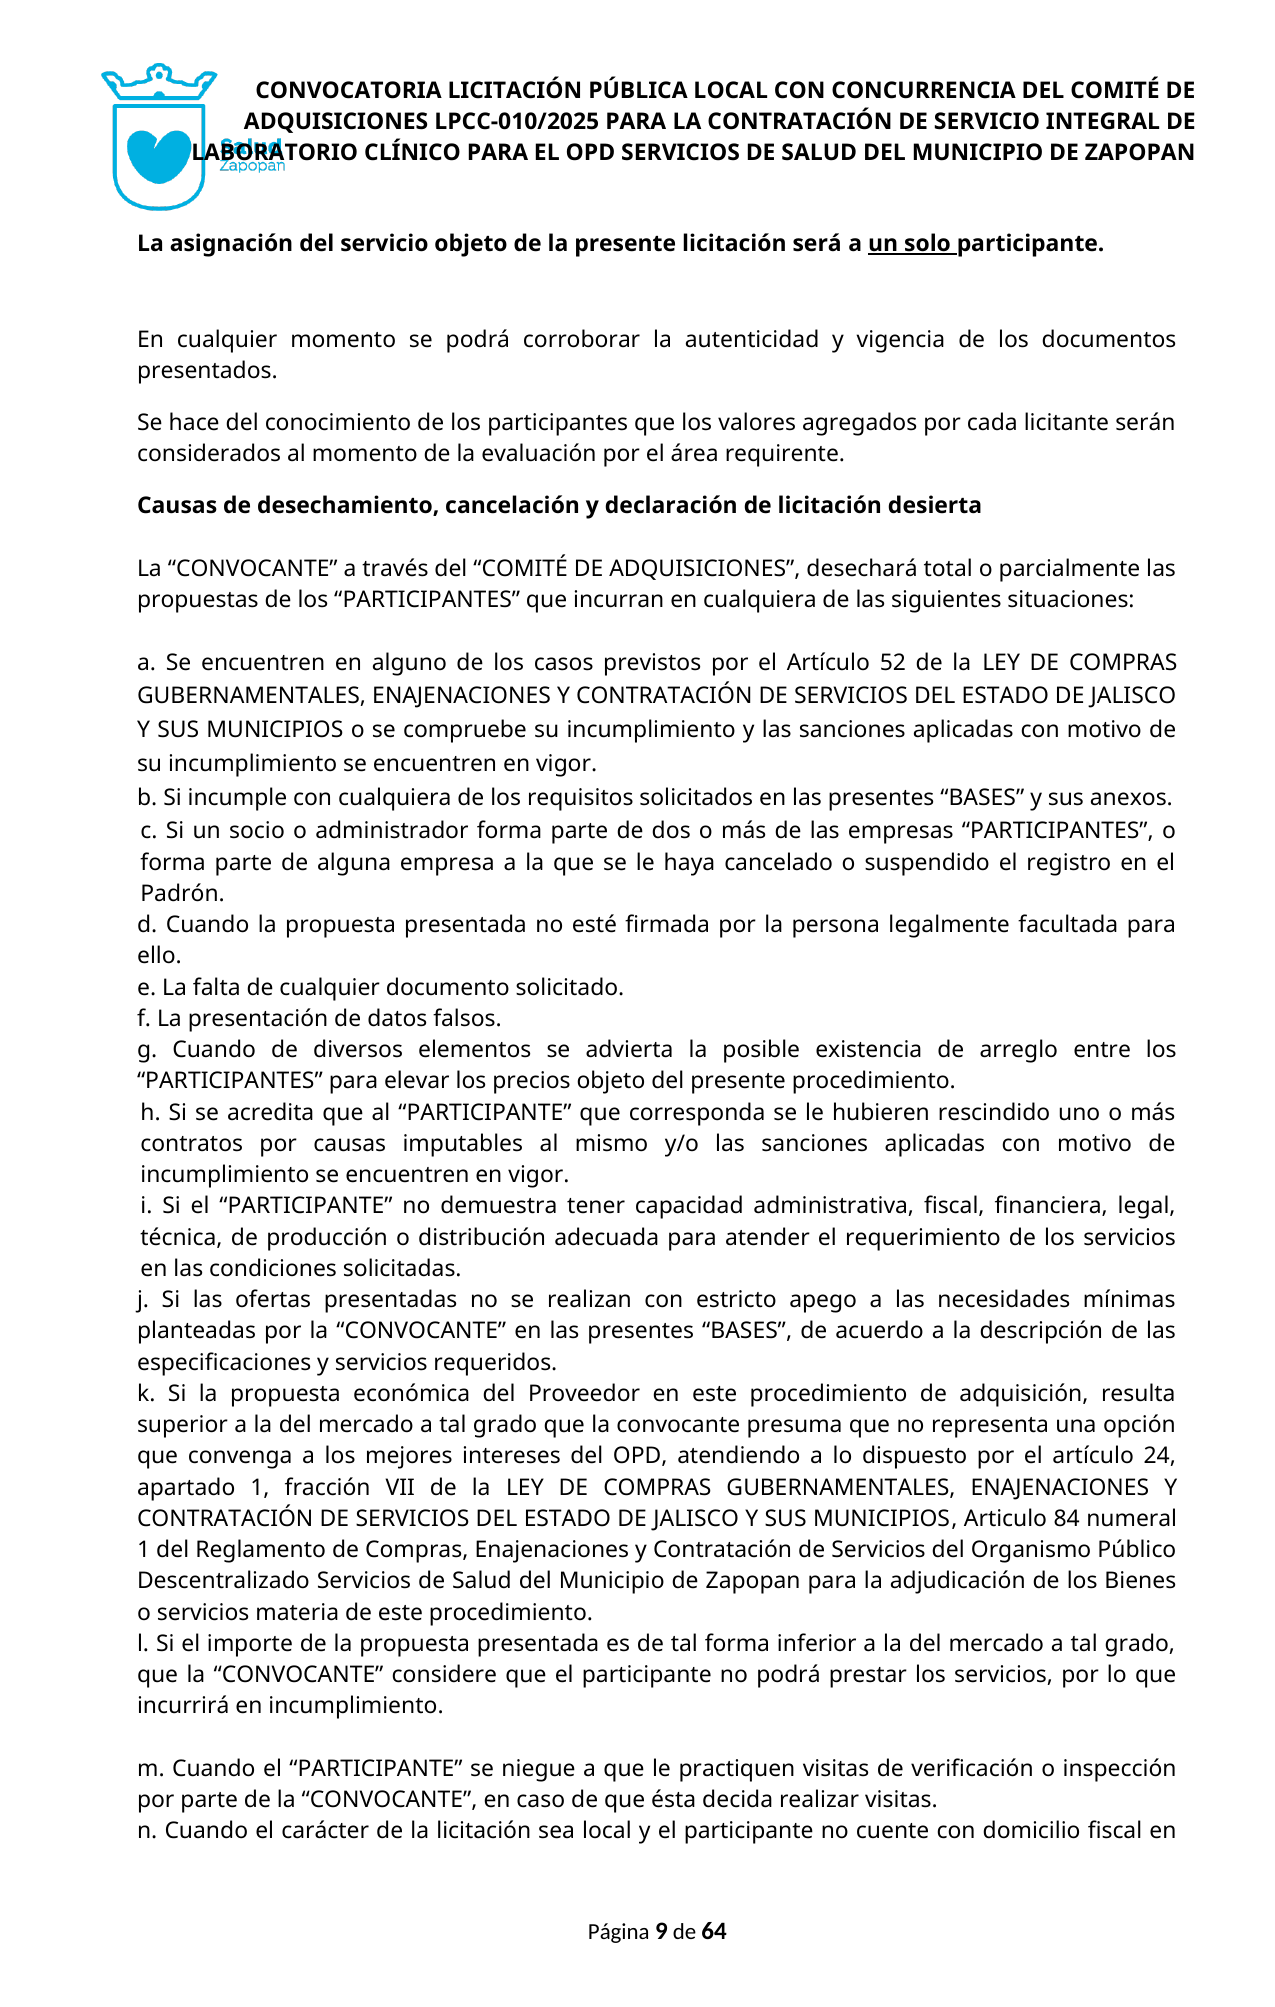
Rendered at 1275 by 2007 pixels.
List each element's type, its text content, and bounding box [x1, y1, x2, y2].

picture [108, 67, 211, 95]
picture [97, 63, 290, 220]
picture [281, 115, 289, 126]
